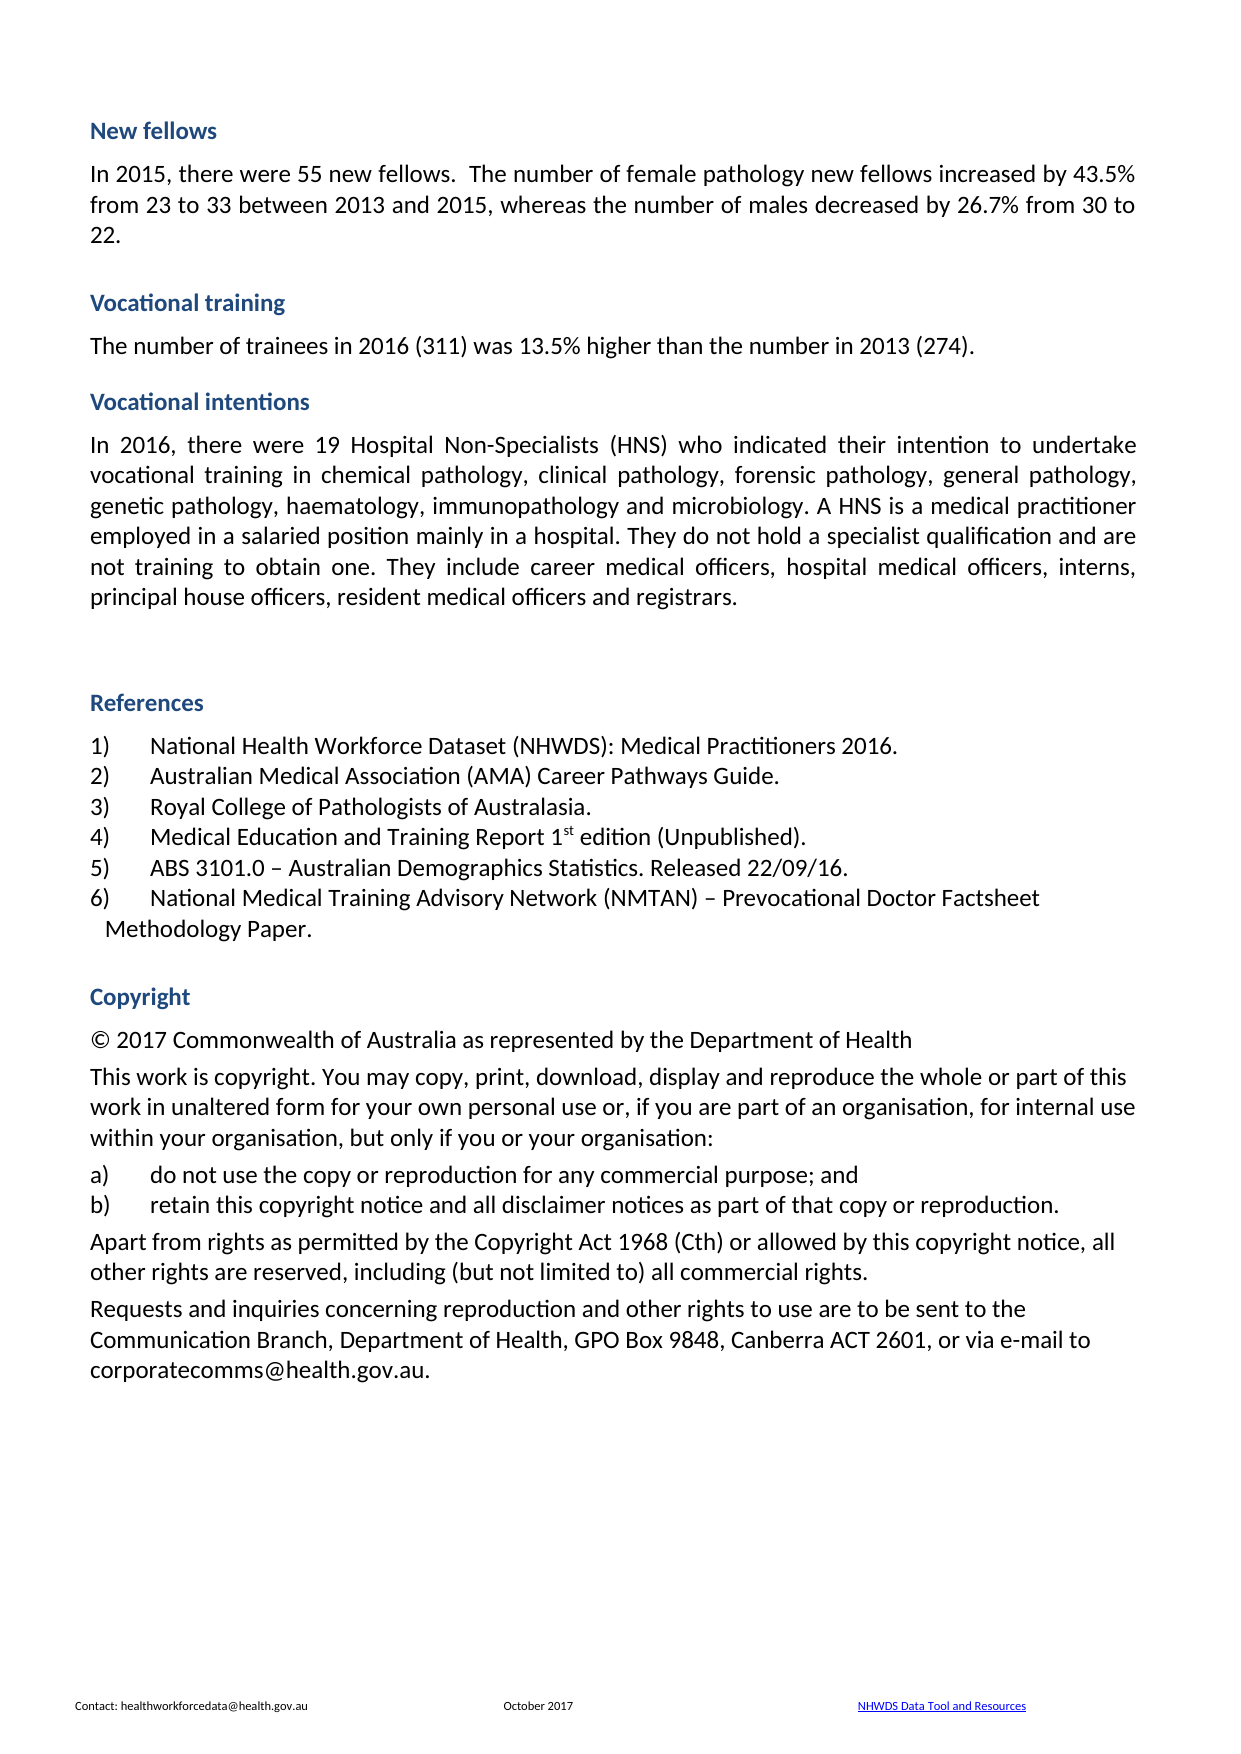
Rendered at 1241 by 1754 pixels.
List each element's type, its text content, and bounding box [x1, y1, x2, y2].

list retain this copyright notice and all disclaimer notices as part of that copy or reproduction. [90, 1189, 1165, 1220]
list do not use the copy or reproduction for any commercial purpose; and [90, 1159, 1165, 1189]
text Requests and inquiries concerning reproduction and other rights to use are to be sent to the Communication Branch, Department of Health, GPO Box 9848, Canberra ACT 2601, or via e-mail to corporatecomms@health.gov.au. [90, 1293, 1165, 1385]
list Royal College of Pathologists of Australasia. [90, 791, 1165, 822]
subtitle Vocational intentions [90, 386, 1138, 416]
list Medical Education and Training Report 1st edition (Unpublished). [90, 822, 1165, 852]
text The number of trainees in 2016 (311) was 13.5% higher than the number in 2013 (274). [90, 330, 1138, 361]
text In 2015, there were 55 new fellows. The number of female pathology new fellows increased by 43.5% from 23 to 33 between 2013 and 2015, whereas the number of males decreased by 26.7% from 30 to 22. [90, 158, 1138, 250]
list ABS 3101.0 – Australian Demographics Statistics. Released 22/09/16. [90, 852, 1165, 883]
subtitle References [90, 687, 1138, 717]
text © 2017 Commonwealth of Australia as represented by the Department of Health [90, 1024, 1165, 1055]
list Australian Medical Association (AMA) Career Pathways Guide. [90, 761, 1165, 791]
list National Medical Training Advisory Network (NMTAN) – Prevocational Doctor Factsheet Methodology Paper. [90, 883, 1165, 944]
text This work is copyright. You may copy, print, download, display and reproduce the whole or part of this work in unaltered form for your own personal use or, if you are part of an organisation, for internal use within your organisation, but only if you or your organisation: [90, 1061, 1165, 1152]
subtitle Vocational training [90, 287, 1138, 318]
list National Health Workforce Dataset (NHWDS): Medical Practitioners 2016. [90, 730, 1165, 761]
subtitle Copyright [90, 981, 1138, 1012]
text In 2016, there were 19 Hospital Non-Specialists (HNS) who indicated their intention to undertake vocational training in chemical pathology, clinical pathology, forensic pathology, general pathology, genetic pathology, haematology, immunopathology and microbiology. A HNS is a medical practitioner employed in a salaried position mainly in a hospital. They do not hold a specialist qualification and are not training to obtain one. They include career medical officers, hospital medical officers, interns, principal house officers, resident medical officers and registrars. [90, 429, 1138, 612]
subtitle New fellows [90, 115, 1138, 146]
text Apart from rights as permitted by the Copyright Act 1968 (Cth) or allowed by this copyright notice, all other rights are reserved, including (but not limited to) all commercial rights. [90, 1226, 1165, 1287]
